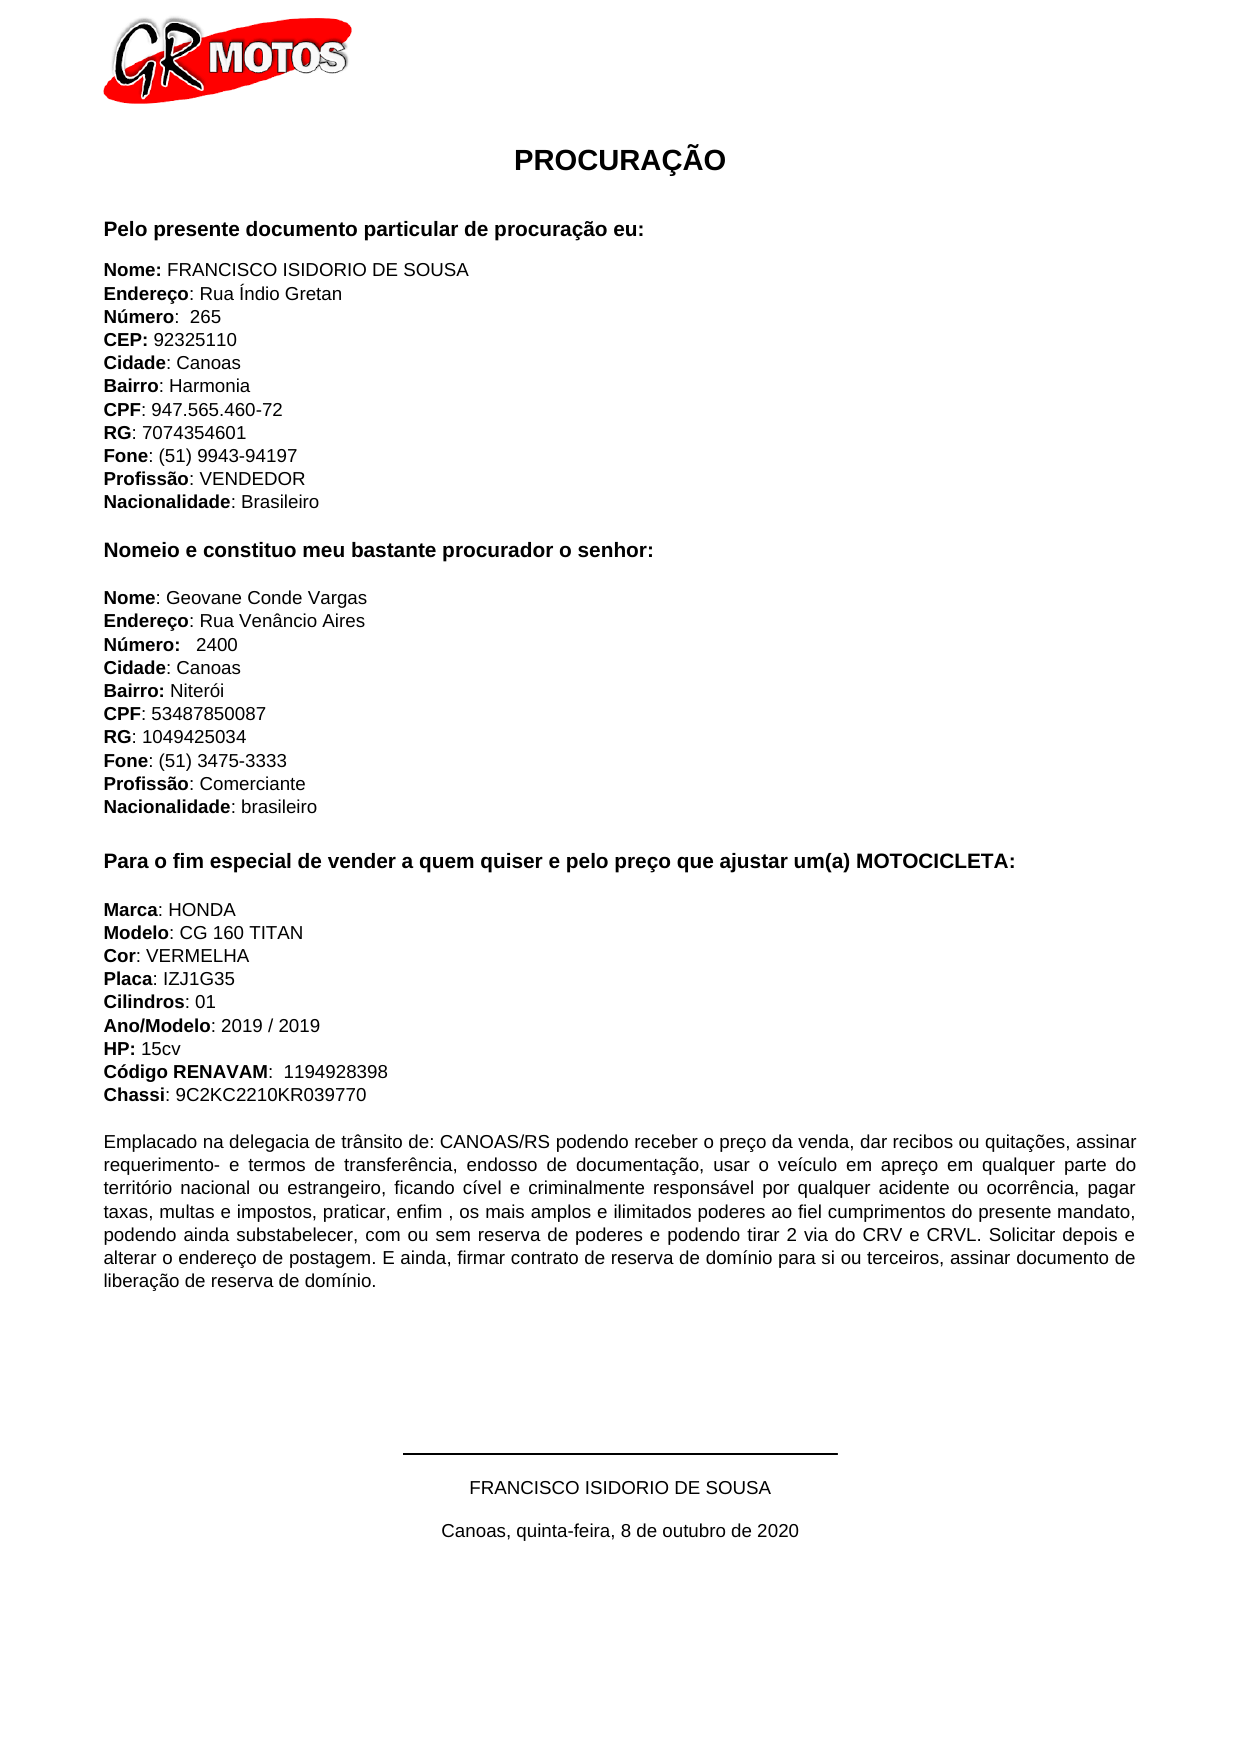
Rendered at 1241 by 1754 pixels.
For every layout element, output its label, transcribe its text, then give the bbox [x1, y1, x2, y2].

text Endereço: Rua Índio Gretan [103, 282, 1137, 304]
subtitle PROCURAÇÃO [103, 143, 1137, 177]
text Código RENAVAM: 1194928398 [103, 1061, 1137, 1083]
text Cidade: Canoas [103, 352, 1137, 373]
text Fone: (51) 3475-3333 [103, 749, 1137, 771]
text Cilindros: 01 [103, 991, 1137, 1013]
text RG: 1049425034 [103, 726, 1137, 748]
text Fone: (51) 9943-94197 [103, 445, 1137, 466]
text Nacionalidade: brasileiro [103, 796, 1137, 817]
text RG: 7074354601 [103, 422, 1137, 443]
text Canoas, quinta-feira, 8 de outubro de 2020 [103, 1519, 1137, 1541]
text Nomeio e constituo meu bastante procurador o senhor: [103, 538, 1137, 562]
text Para o fim especial de vender a quem quiser e pelo preço que ajustar um(a) MOTOCICLETA: [103, 849, 1137, 873]
table_header FRANCISCO ISIDORIO DE SOUSA [391, 1430, 849, 1519]
text Bairro: Niterói [103, 680, 1137, 701]
picture [103, 0, 387, 119]
text Profissão: VENDEDOR [103, 468, 1137, 490]
text Cor: VERMELHA [103, 945, 1137, 966]
text Bairro: Harmonia [103, 375, 1137, 397]
text Número: 265 [103, 306, 1137, 327]
text Pelo presente documento particular de procuração eu: [103, 217, 1137, 241]
text Nacionalidade: Brasileiro [103, 491, 1137, 513]
text Profissão: Comerciante [103, 773, 1137, 794]
text HP: 15cv [103, 1038, 1137, 1059]
text Número: 2400 [103, 633, 1137, 655]
text CPF: 53487850087 [103, 703, 1137, 724]
text Endereço: Rua Venâncio Aires [103, 610, 1137, 632]
text Ano/Modelo: 2019 / 2019 [103, 1014, 1137, 1036]
text Nome: FRANCISCO ISIDORIO DE SOUSA [103, 259, 1137, 281]
text CPF: 947.565.460-72 [103, 398, 1137, 420]
text Modelo: CG 160 TITAN [103, 922, 1137, 943]
text Marca: HONDA [103, 898, 1137, 920]
text Placa: IZJ1G35 [103, 968, 1137, 990]
text Cidade: Canoas [103, 657, 1137, 678]
text Emplacado na delegacia de trânsito de: CANOAS/RS podendo receber o preço da venda, dar recibos ou quitações, assinar requerimento- e termos de transferência, endosso de documentação, usar o veículo em apreço em qualquer parte do território nacional ou estrangeiro, ficando cível e criminalmente responsável por qualquer acidente ou ocorrência, pagar taxas, multas e impostos, praticar, enfim , os mais amplos e ilimitados poderes ao fiel cumprimentos do presente mandato, podendo ainda substabelecer, com ou sem reserva de poderes e podendo tirar 2 via do CRV e CRVL. Solicitar depois e alterar o endereço de postagem. E ainda, firmar contrato de reserva de domínio para si ou terceiros, assinar documento de liberação de reserva de domínio. [103, 1131, 1137, 1292]
text CEP: 92325110 [103, 329, 1137, 350]
text Nome: Geovane Conde Vargas [103, 587, 1137, 608]
text Chassi: 9C2KC2210KR039770 [103, 1084, 1137, 1106]
